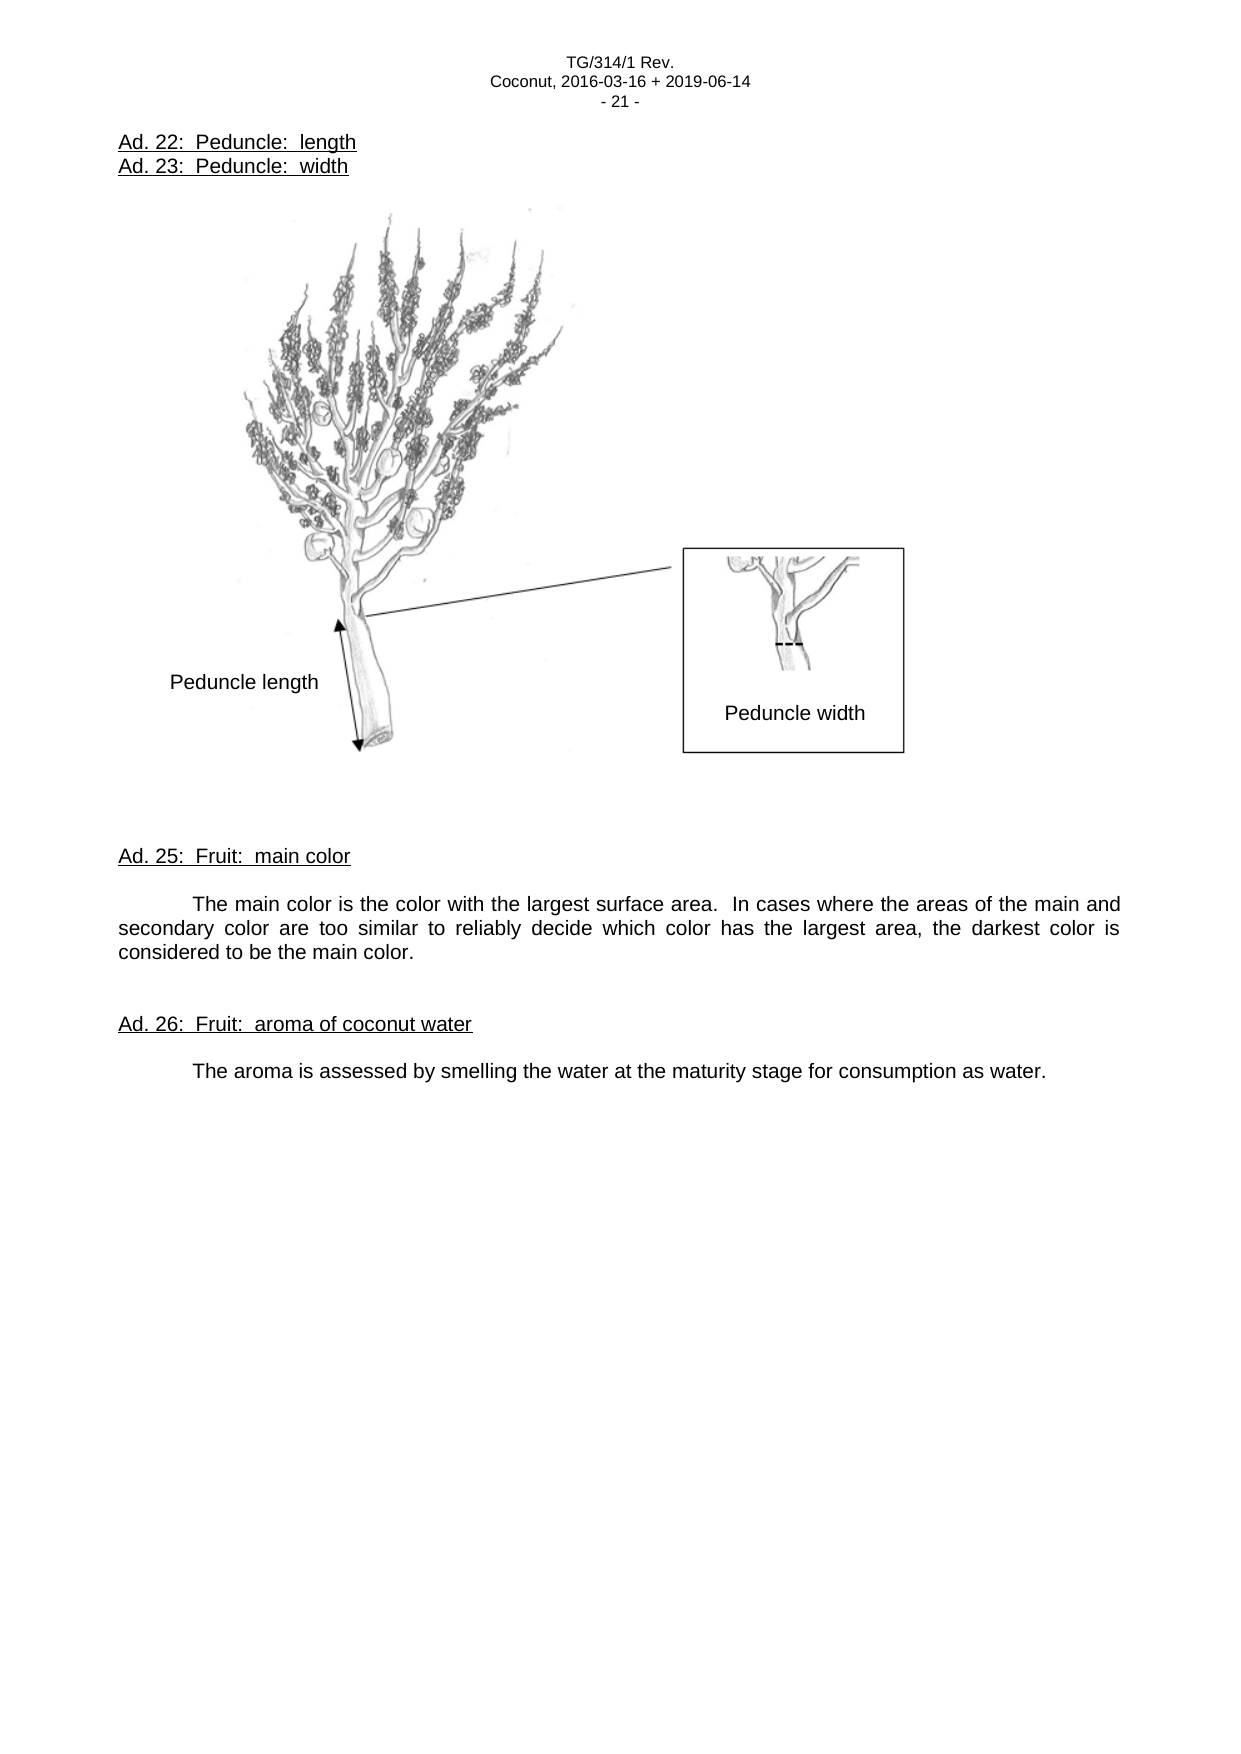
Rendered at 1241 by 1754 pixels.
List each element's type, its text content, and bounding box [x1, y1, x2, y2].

picture [236, 201, 937, 772]
text Ad. 25: Fruit: main color [118, 844, 1122, 868]
text The main color is the color with the largest surface area. In cases where the areas of the main and secondary color are too similar to reliably decide which color has the largest area, the darkest color is considered to be the main color. [118, 892, 1122, 963]
text Ad. 26: Fruit: aroma of coconut water [118, 1011, 1122, 1035]
text The aroma is assessed by smelling the water at the maturity stage for consumption as water. [118, 1059, 1122, 1083]
text Ad. 22: Peduncle: length [118, 130, 1122, 154]
text Ad. 23: Peduncle: width [118, 154, 1122, 178]
